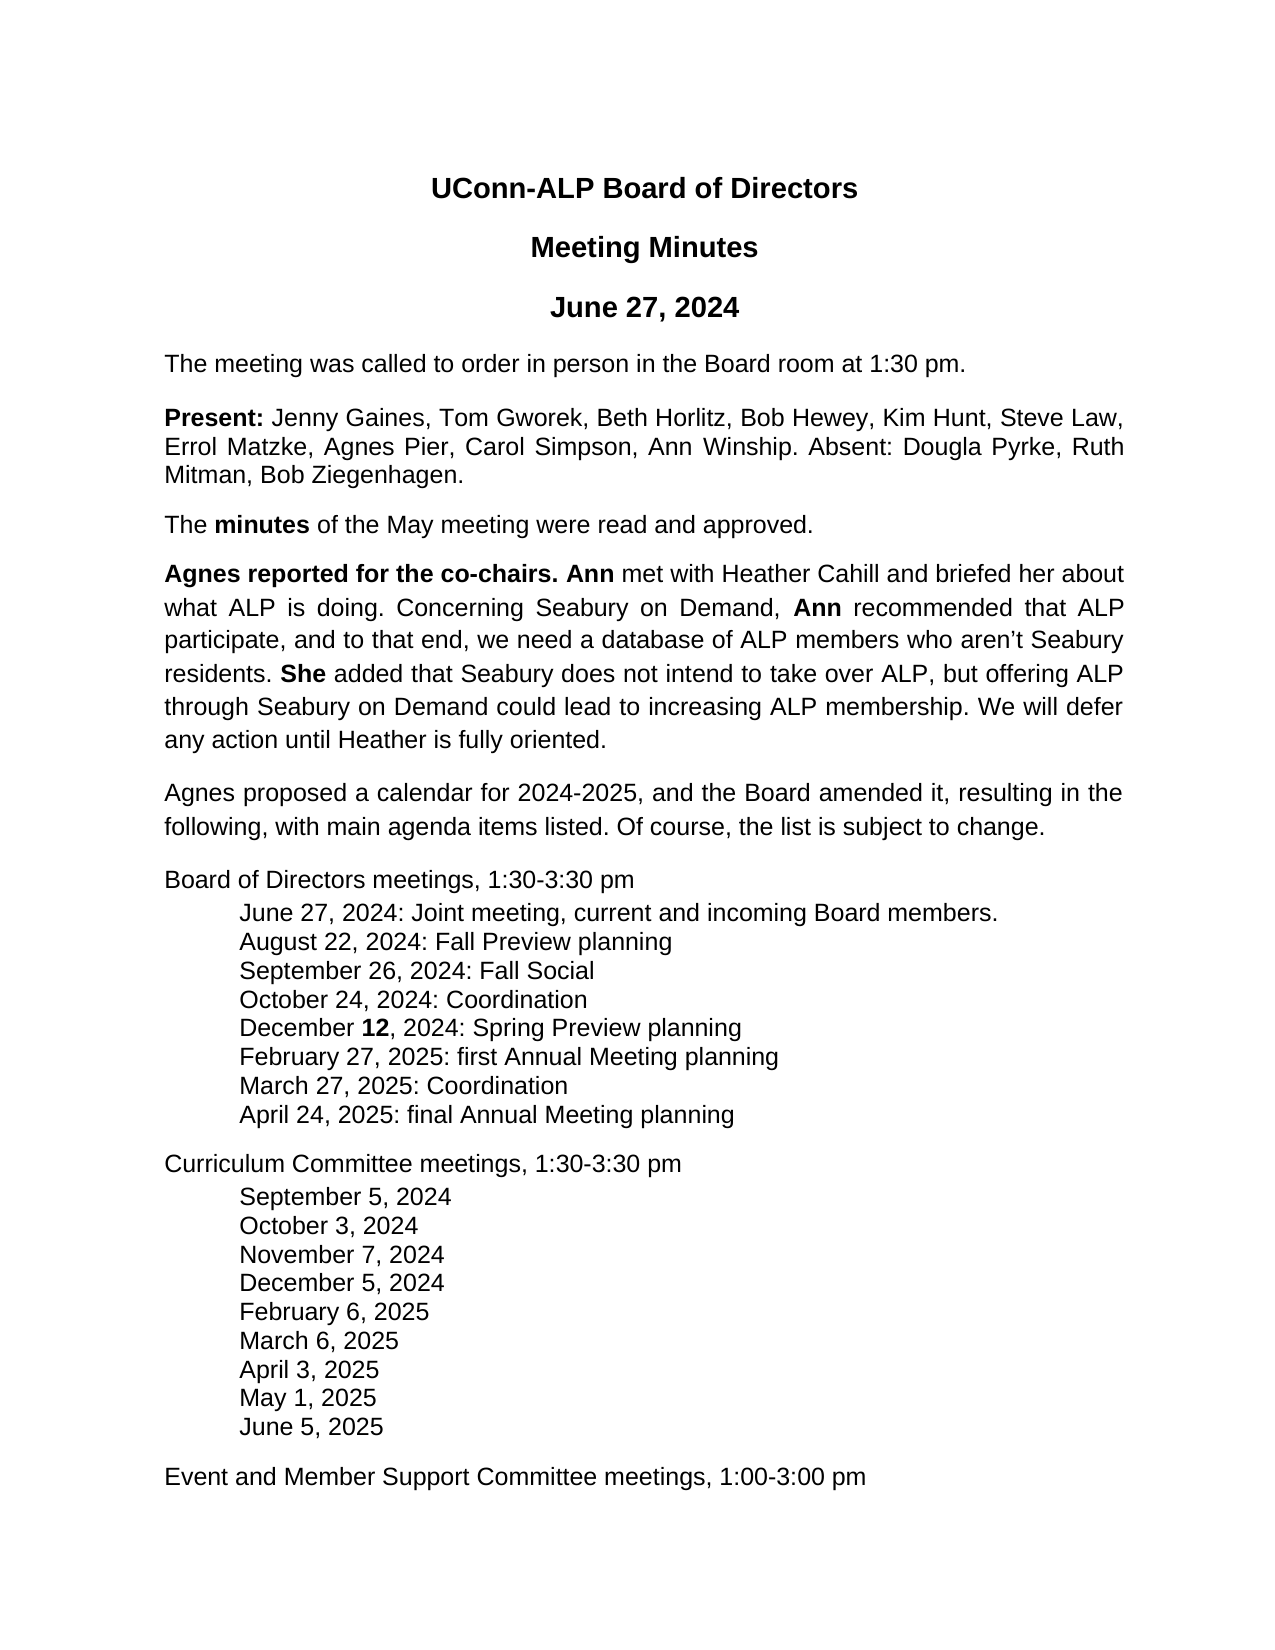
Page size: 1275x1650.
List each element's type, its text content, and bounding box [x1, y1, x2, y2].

text Curriculum Committee meetings, 1:30-3:30 pm [164, 1149, 1125, 1178]
text March 6, 2025 [239, 1326, 1125, 1355]
text February 6, 2025 [239, 1297, 1125, 1326]
subtitle UConn-ALP Board of Directors [164, 171, 1125, 204]
text June 5, 2025 [239, 1412, 1125, 1441]
subtitle Meeting Minutes [164, 230, 1125, 264]
text The meeting was called to order in person in the Board room at 1:30 pm. [164, 349, 1125, 378]
text Event and Member Support Committee meetings, 1:00-3:00 pm [164, 1462, 1125, 1491]
text December 12, 2024: Spring Preview planning [239, 1013, 1125, 1042]
text September 5, 2024 [239, 1182, 1125, 1211]
text August 22, 2024: Fall Preview planning [239, 927, 1125, 956]
text November 7, 2024 [239, 1240, 1125, 1268]
text Agnes proposed a calendar for 2024-2025, and the Board amended it, resulting in the following, with main agenda items listed. Of course, the list is subject to change. [164, 778, 1125, 840]
subtitle June 27, 2024 [164, 289, 1125, 323]
text December 5, 2024 [239, 1268, 1125, 1297]
text The minutes of the May meeting were read and approved. [164, 510, 1125, 539]
text June 27, 2024: Joint meeting, current and incoming Board members. [239, 898, 1125, 927]
text Agnes reported for the co-chairs. Ann met with Heather Cahill and briefed her about what ALP is doing. Concerning Seabury on Demand, Ann recommended that ALP participate, and to that end, we need a database of ALP members who aren’t Seabury residents. She added that Seabury does not intend to take over ALP, but offering ALP through Seabury on Demand could lead to increasing ALP membership. We will defer any action until Heather is fully oriented. [164, 559, 1125, 753]
text Board of Directors meetings, 1:30-3:30 pm [164, 865, 1125, 894]
text March 27, 2025: Coordination [239, 1071, 1125, 1099]
text May 1, 2025 [239, 1383, 1125, 1412]
text October 3, 2024 [239, 1211, 1125, 1240]
text October 24, 2024: Coordination [239, 984, 1125, 1013]
text April 24, 2025: final Annual Meeting planning [239, 1099, 1125, 1128]
text April 3, 2025 [239, 1355, 1125, 1383]
text September 26, 2024: Fall Social [239, 956, 1125, 984]
text Present: Jenny Gaines, Tom Gworek, Beth Horlitz, Bob Hewey, Kim Hunt, Steve Law, Errol Matzke, Agnes Pier, Carol Simpson, Ann Winship. Absent: Dougla Pyrke, Ruth Mitman, Bob Ziegenhagen. [164, 403, 1125, 489]
text February 27, 2025: first Annual Meeting planning [239, 1042, 1125, 1071]
